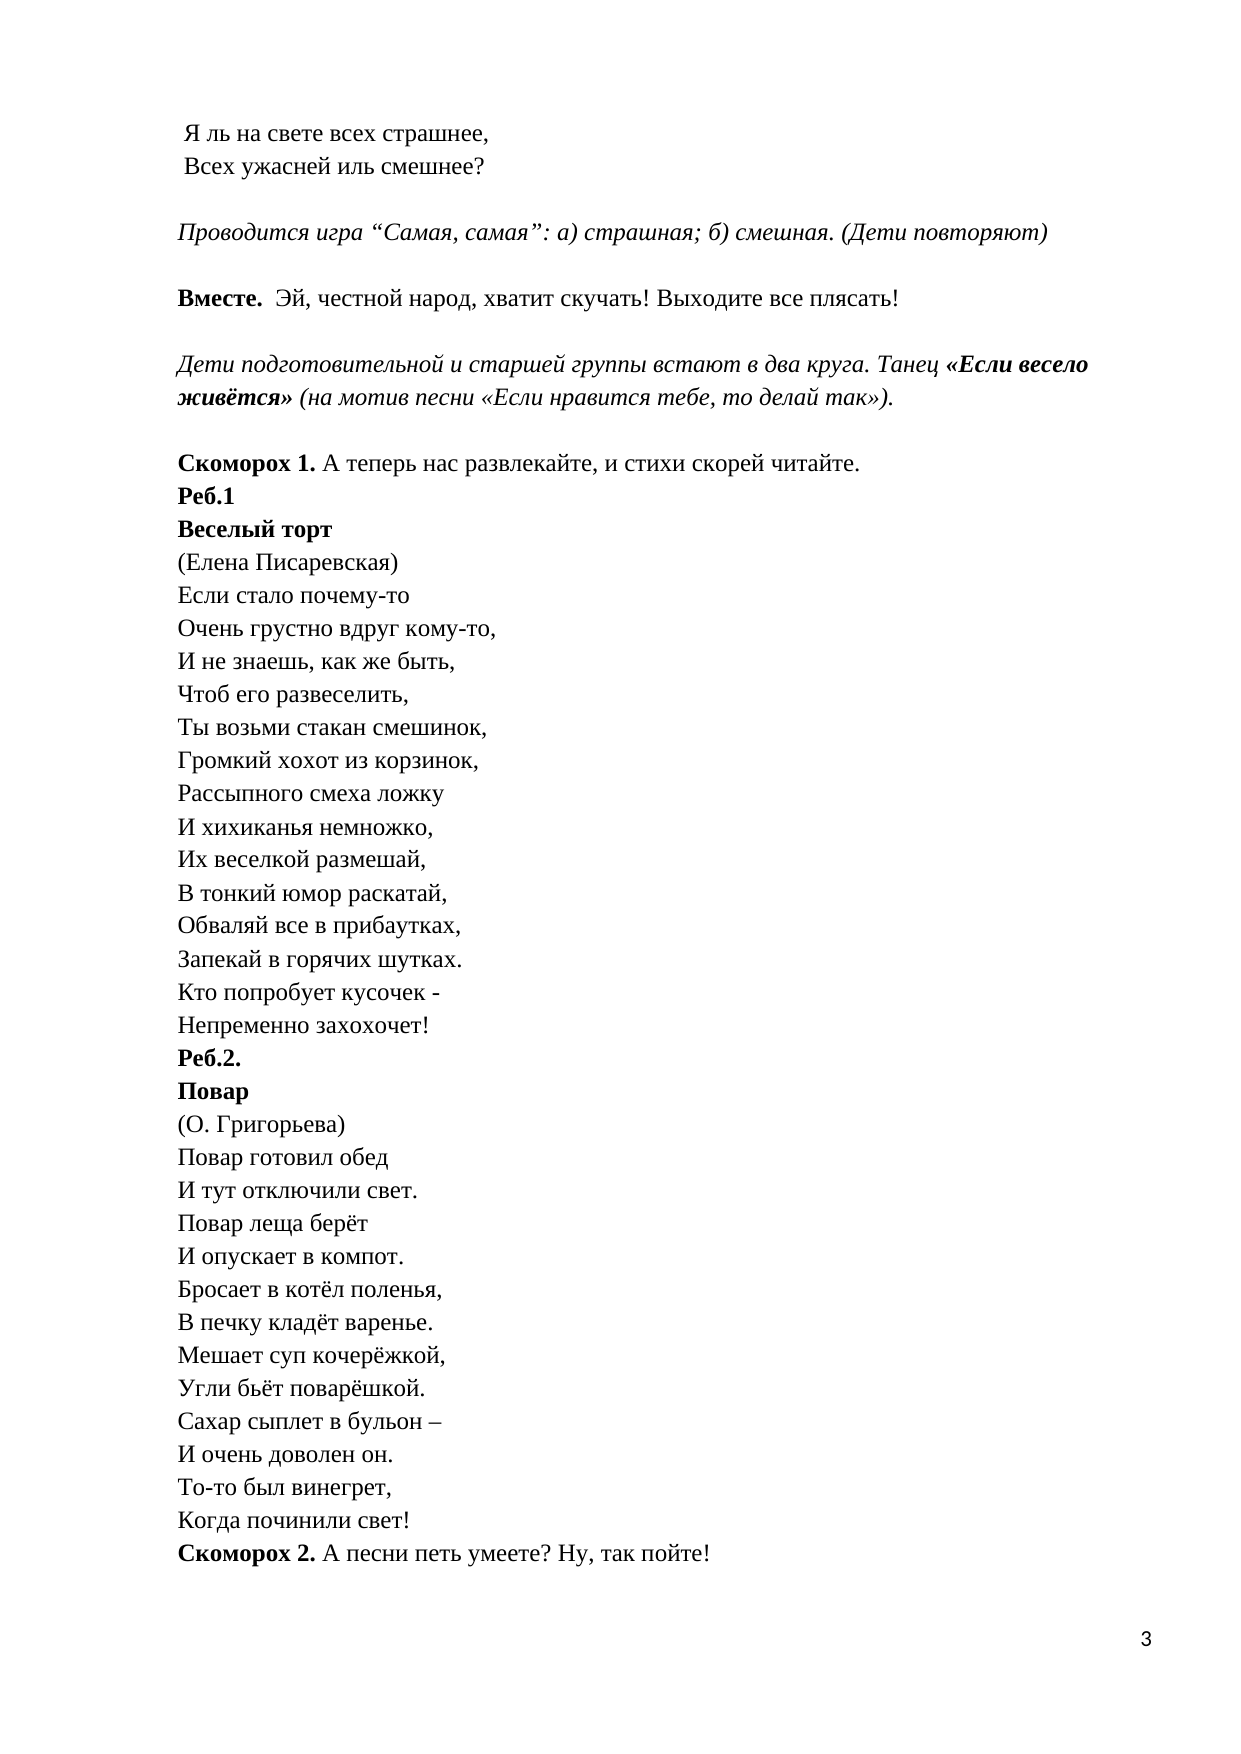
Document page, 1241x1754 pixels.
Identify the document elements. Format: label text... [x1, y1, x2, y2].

text И очень доволен он. [177, 1439, 1152, 1468]
text И тут отключили свет. [177, 1175, 1152, 1203]
text И опускает в компот. [177, 1241, 1152, 1269]
text То-то был винегрет, [177, 1472, 1152, 1501]
text Очень грустно вдруг кому-то, [177, 613, 1152, 642]
text Я ль на свете всех страшнее, [177, 118, 1152, 147]
text Кто попробует кусочек - [177, 977, 1152, 1005]
text Их веселкой размешай, [177, 844, 1152, 873]
text В тонкий юмор раскатай, [177, 878, 1152, 906]
text Дети подготовительной и старшей группы встают в два круга. Танец «Если весело живётся» (на мотив песни «Если нравится тебе, то делай так»). [177, 349, 1152, 411]
text Бросает в котёл поленья, [177, 1274, 1152, 1303]
text Повар готовил обед [177, 1142, 1152, 1171]
text Мешает суп кочерёжкой, [177, 1340, 1152, 1369]
text Громкий хохот из корзинок, [177, 746, 1152, 774]
text (О. Григорьева) [177, 1109, 1152, 1137]
text Обваляй все в прибаутках, [177, 911, 1152, 939]
text Повар леща берёт [177, 1208, 1152, 1237]
text Реб.1 [177, 481, 1152, 510]
text Непременно захохочет! [177, 1010, 1152, 1038]
text Повар [177, 1076, 1152, 1104]
text (Елена Писаревская) [177, 547, 1152, 576]
text Скоморох 2. А песни петь умеете? Ну, так пойте! [177, 1538, 1152, 1567]
text Сахар сыплет в бульон – [177, 1406, 1152, 1435]
text И хихиканья немножко, [177, 812, 1152, 840]
text Чтоб его развеселить, [177, 679, 1152, 708]
text Угли бьёт поварёшкой. [177, 1373, 1152, 1402]
text И не знаешь, как же быть, [177, 646, 1152, 675]
text Запекай в горячих шутках. [177, 944, 1152, 972]
text Рассыпного смеха ложку [177, 778, 1152, 807]
text Если стало почему-то [177, 580, 1152, 609]
text Веселый торт [177, 514, 1152, 543]
text Всех ужасней иль смешнее? [177, 151, 1152, 180]
text Скоморох 1. А теперь нас развлекайте, и стихи скорей читайте. [177, 448, 1152, 477]
text Ты возьми стакан смешинок, [177, 712, 1152, 741]
text Вместе. Эй, честной народ, хватит скучать! Выходите все плясать! [177, 283, 1152, 312]
text Реб.2. [177, 1043, 1152, 1071]
text Проводится игра “Самая, самая”: а) страшная; б) смешная. (Дети повторяют) [177, 217, 1152, 246]
text Когда починили свет! [177, 1505, 1152, 1534]
text В печку кладёт варенье. [177, 1307, 1152, 1336]
